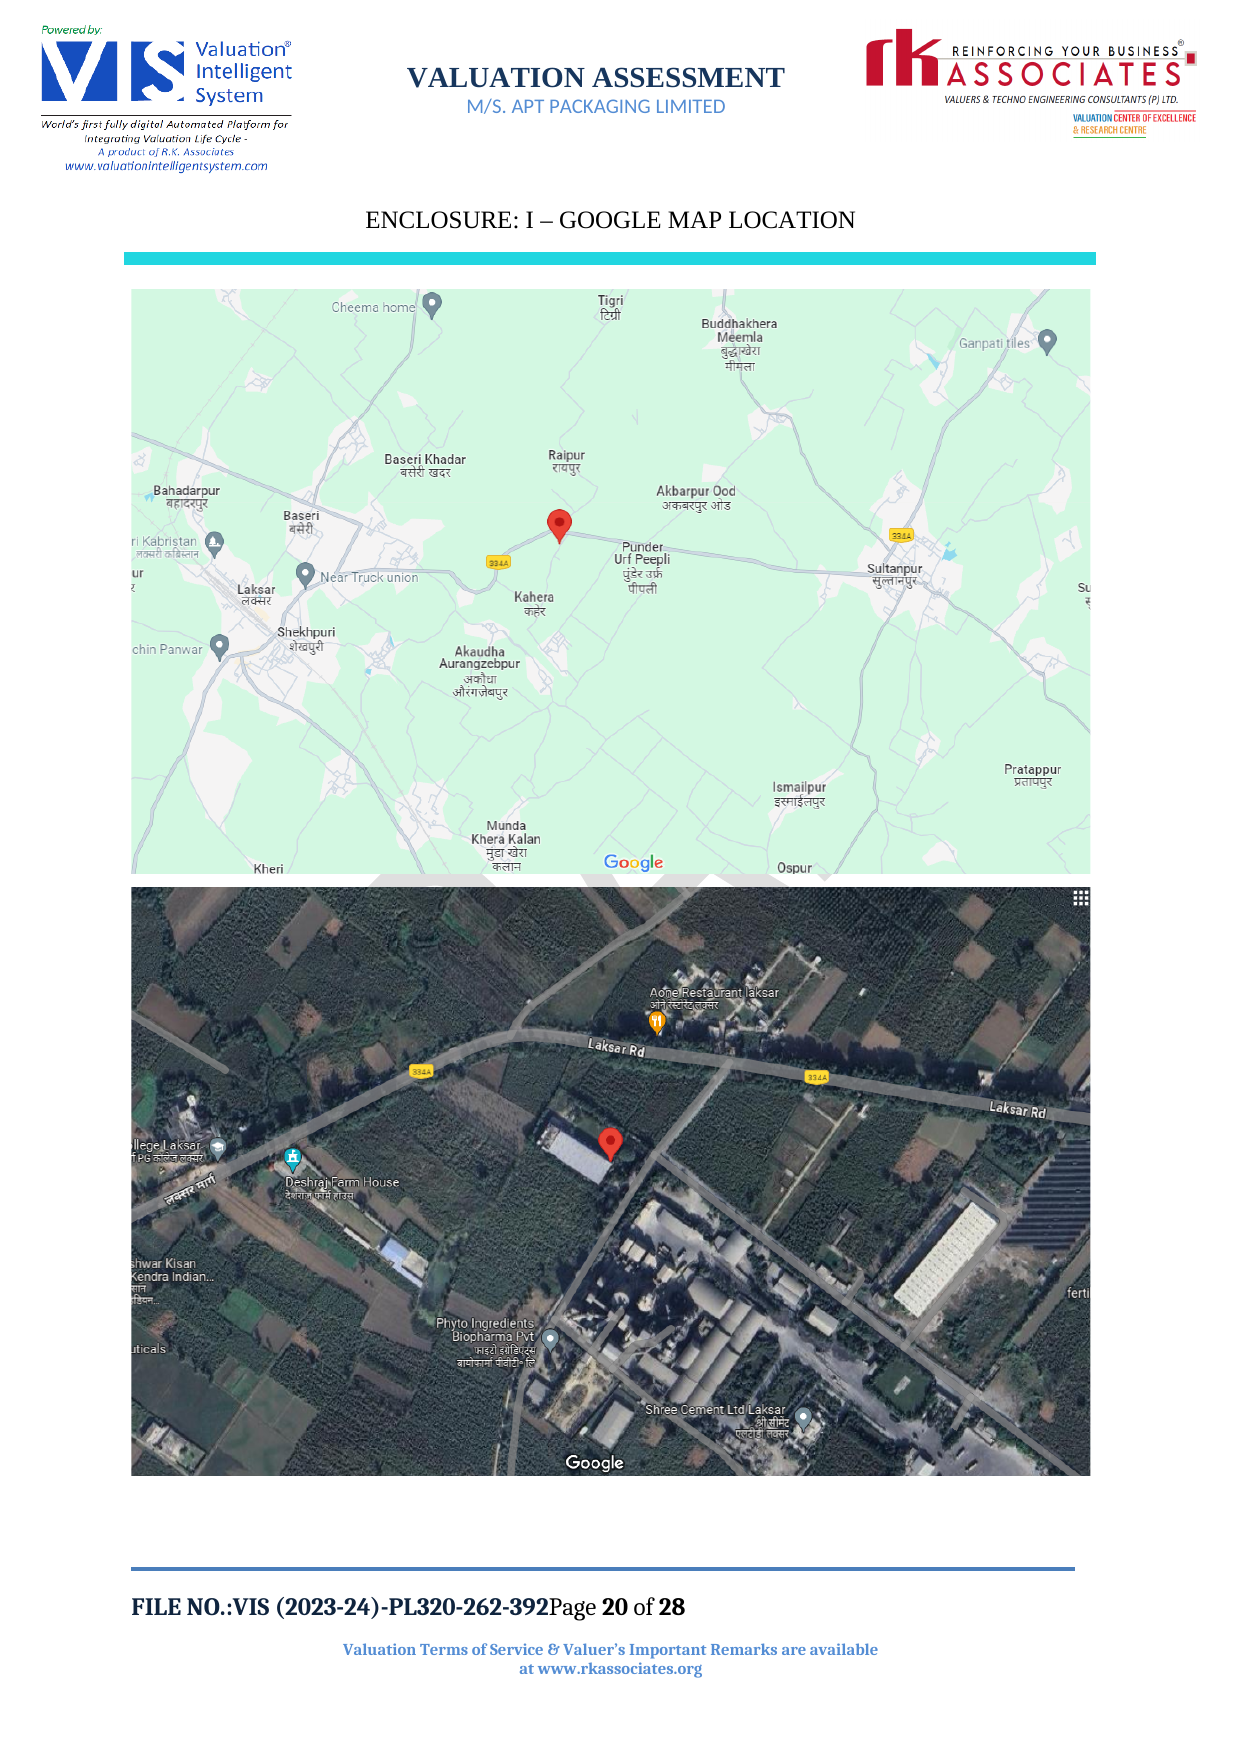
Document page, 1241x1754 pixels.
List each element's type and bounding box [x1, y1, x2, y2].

picture [28, 22, 302, 176]
picture [861, 19, 1200, 142]
